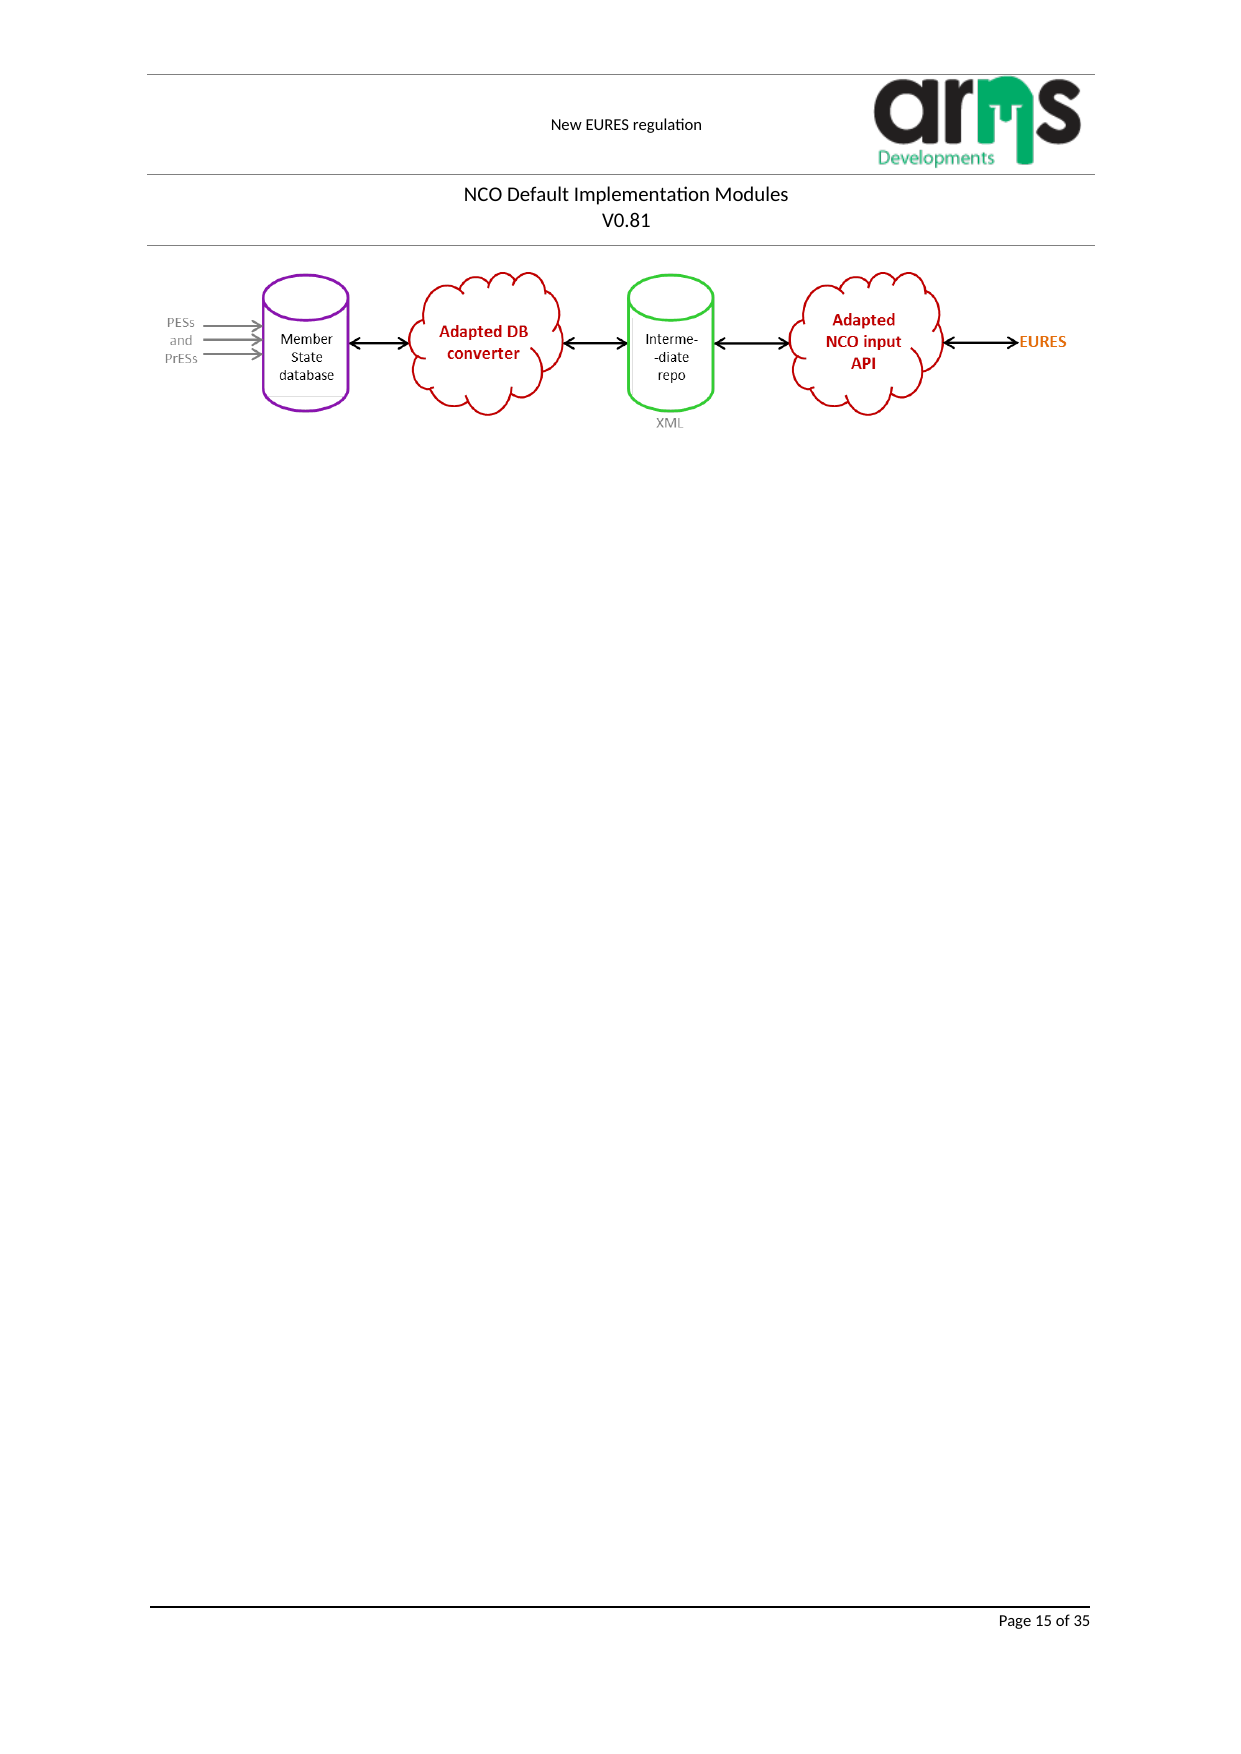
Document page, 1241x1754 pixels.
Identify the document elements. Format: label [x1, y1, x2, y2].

picture [872, 75, 1084, 175]
picture [150, 271, 1090, 441]
